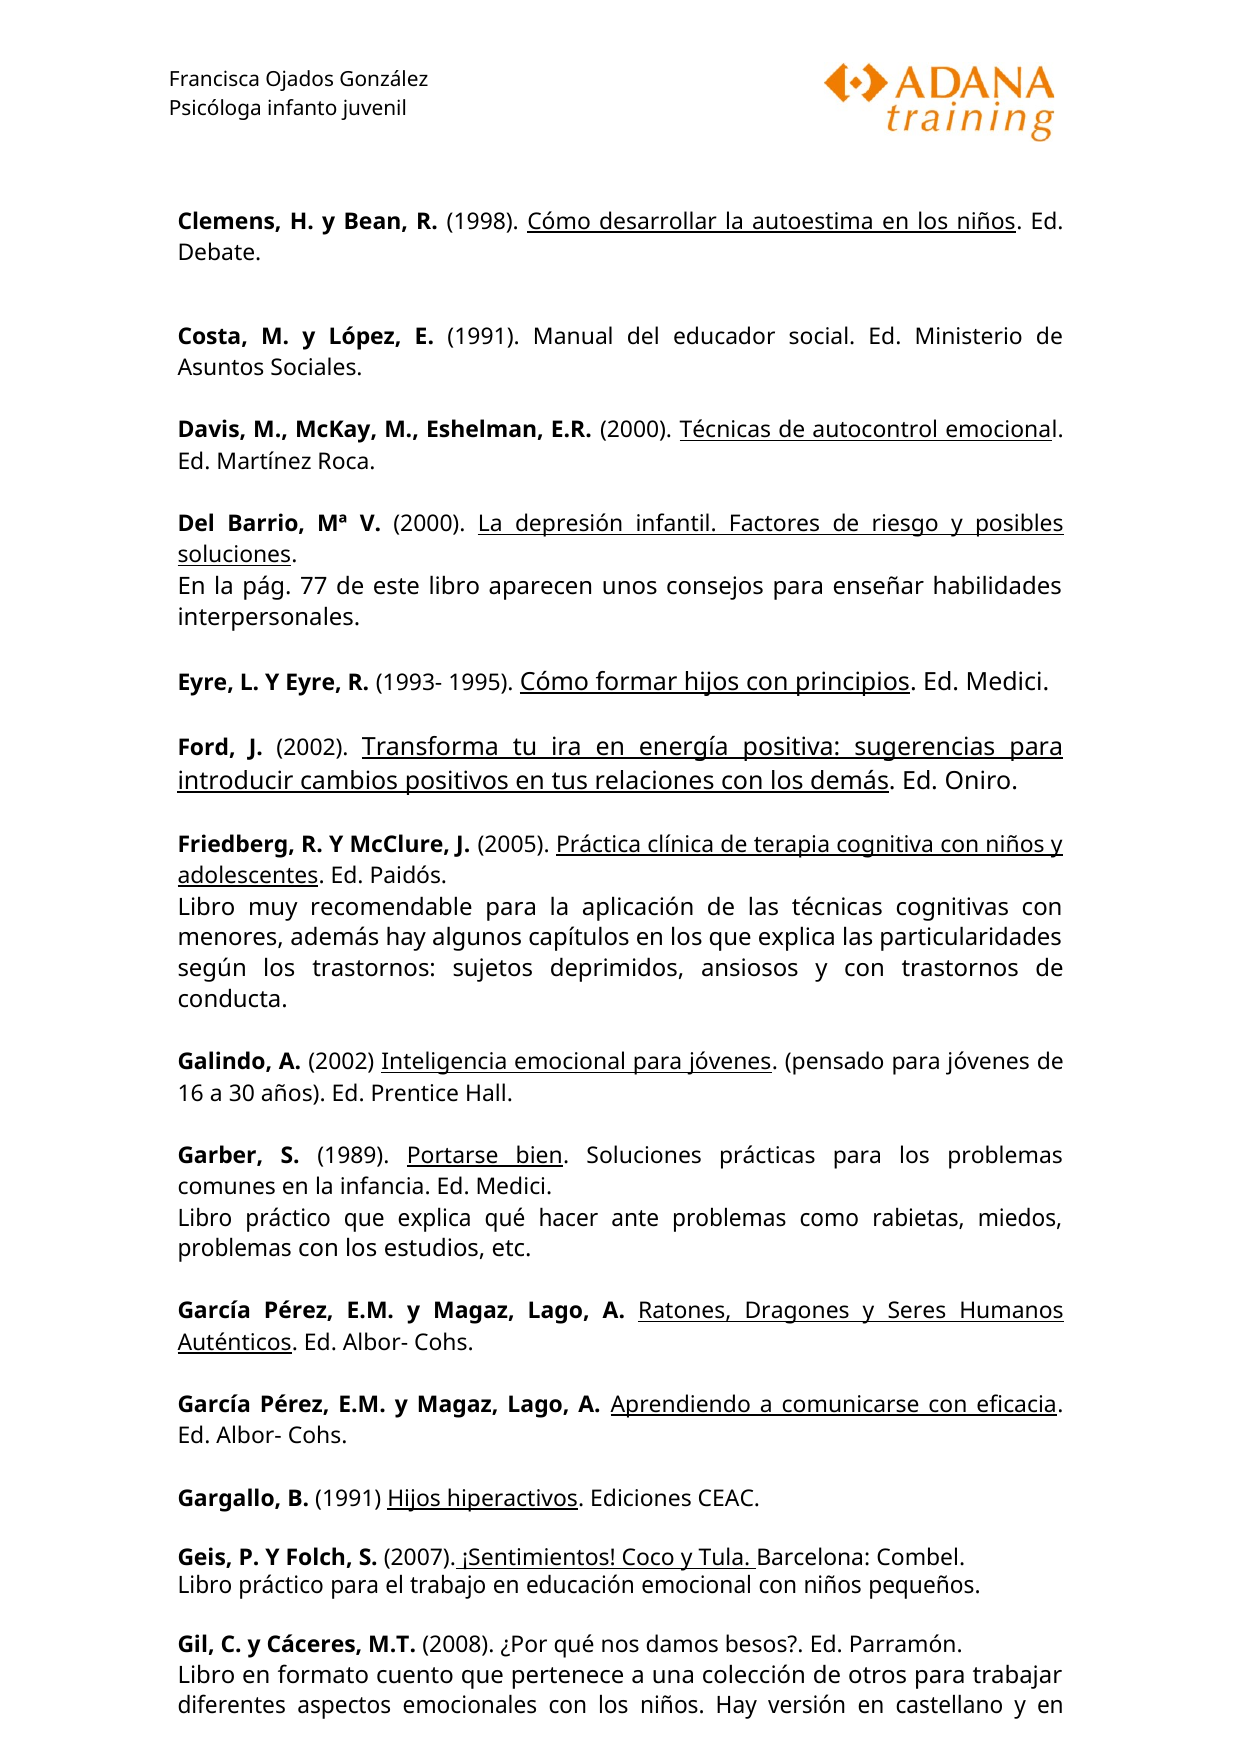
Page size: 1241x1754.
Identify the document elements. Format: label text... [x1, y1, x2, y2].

picture [823, 62, 1055, 142]
text Gil, C. y Cáceres, M.T. (2008). ¿Por qué nos damos besos?. Ed. Parramón. [177, 1631, 1076, 1658]
text Friedberg, R. Y McClure, J. (2005). Práctica clínica de terapia cognitiva con niños y adolescentes. Ed. Paidós. [177, 828, 1063, 890]
subtitle Libro práctico para el trabajo en educación emocional con niños pequeños. [177, 1571, 1076, 1600]
subtitle Libro muy recomendable para la aplicación de las técnicas cognitivas con menores, además hay algunos capítulos en los que explica las particularidades según los trastornos: sujetos deprimidos, ansiosos y con trastornos de conducta. [177, 890, 1064, 1014]
text García Pérez, E.M. y Magaz, Lago, A. Ratones, Dragones y Seres Humanos Auténticos. Ed. Albor- Cohs. [177, 1294, 1063, 1357]
text Garber, S. (1989). Portarse bien. Soluciones prácticas para los problemas comunes en la infancia. Ed. Medici. [177, 1139, 1063, 1201]
text García Pérez, E.M. y Magaz, Lago, A. Aprendiendo a comunicarse con eficacia. Ed. Albor- Cohs. [177, 1388, 1063, 1451]
text Gargallo, B. (1991) Hijos hiperactivos. Ediciones CEAC. [177, 1482, 1076, 1513]
text Ford, J. (2002). Transforma tu ira en energía positiva: sugerencias para introducir cambios positivos en tus relaciones con los demás. Ed. Oniro. [177, 728, 1063, 797]
subtitle En la pág. 77 de este libro aparecen unos consejos para enseñar habilidades interpersonales. [177, 570, 1063, 632]
text Del Barrio, Mª V. (2000). La depresión infantil. Factores de riesgo y posibles soluciones. [177, 507, 1063, 569]
text Costa, M. y López, E. (1991). Manual del educador social. Ed. Ministerio de Asuntos Sociales. [177, 319, 1063, 382]
text Clemens, H. y Bean, R. (1998). Cómo desarrollar la autoestima en los niños. Ed. Debate. [177, 205, 1063, 267]
text Davis, M., McKay, M., Eshelman, E.R. (2000). Técnicas de autocontrol emocional. Ed. Martínez Roca. [177, 413, 1064, 476]
text Geis, P. Y Folch, S. (2007). ¡Sentimientos! Coco y Tula. Barcelona: Combel. [177, 1544, 1076, 1571]
text Eyre, L. Y Eyre, R. (1993- 1995). Cómo formar hijos con principios. Ed. Medici. [177, 663, 1076, 697]
subtitle Libro práctico que explica qué hacer ante problemas como rabietas, miedos, problemas con los estudios, etc. [177, 1201, 1063, 1263]
text Galindo, A. (2002) Inteligencia emocional para jóvenes. (pensado para jóvenes de 16 a 30 años). Ed. Prentice Hall. [177, 1045, 1064, 1108]
